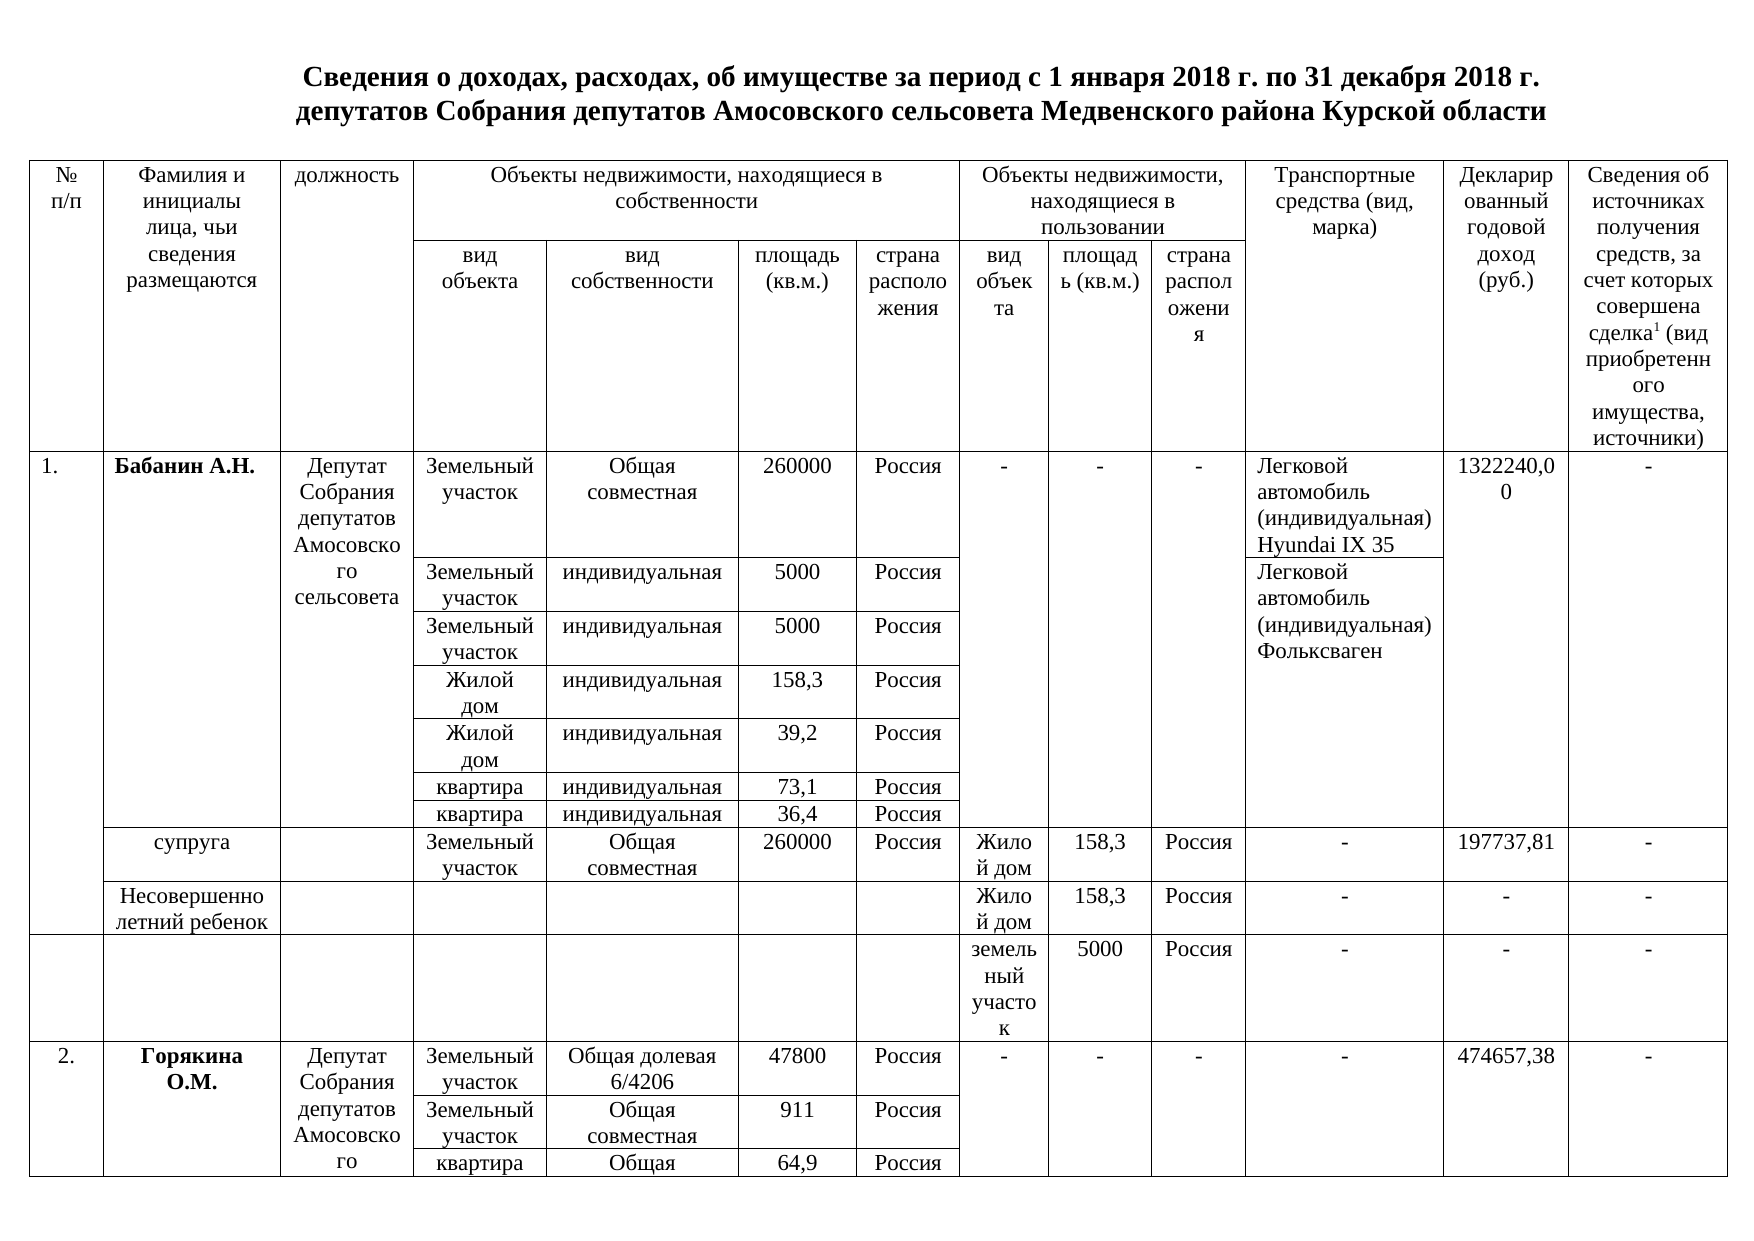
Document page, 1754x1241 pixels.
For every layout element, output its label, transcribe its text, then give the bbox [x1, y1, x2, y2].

table_cell квартира [414, 801, 546, 827]
table_cell - [1049, 452, 1151, 827]
table_header Объекты недвижимости, находящиеся в пользовании [960, 161, 1245, 240]
table_cell 39,2 [739, 719, 856, 772]
table_cell Общая совместная [547, 828, 738, 881]
text Сведения о доходах, расходах, об имуществе за период с 1 января 2018 г. по 31 декабря 2018 г. [177, 59, 1665, 93]
table_cell супруга [104, 828, 280, 881]
table_cell 64,9 [739, 1149, 856, 1176]
table_cell Депутат Собрания депутатов Амосовского сельсовета [281, 452, 413, 827]
table_cell индивидуальная [547, 773, 738, 799]
table_cell - [1569, 882, 1727, 934]
table_cell Россия [1152, 935, 1245, 1041]
table_cell - [1246, 828, 1443, 881]
table_cell - [1444, 935, 1568, 1041]
table_cell Россия [857, 801, 959, 827]
table_cell Россия [857, 1149, 959, 1176]
table_cell Россия [857, 452, 959, 557]
table_cell 158,3 [1049, 882, 1151, 934]
table_cell Горякина О.М. [104, 1042, 280, 1176]
table_header Объекты недвижимости, находящиеся в собственности [414, 161, 959, 240]
table_cell - [1246, 1042, 1443, 1176]
table_cell Земельный участок [414, 1096, 546, 1148]
table_cell - [1569, 452, 1727, 827]
table_cell - [960, 1042, 1048, 1176]
table_cell Жилой дом [960, 882, 1048, 934]
table_cell 158,3 [1049, 828, 1151, 881]
table_cell квартира [414, 1149, 546, 1176]
table_cell страна расположения [1152, 241, 1245, 451]
table_cell индивидуальная [547, 719, 738, 772]
table_cell 47800 [739, 1042, 856, 1094]
table_cell [857, 882, 959, 934]
table_cell страна расположения [857, 241, 959, 451]
table_cell 474657,38 [1444, 1042, 1568, 1176]
table_cell Легковой автомобиль (индивидуальная) Hyundai IX 35 [1246, 452, 1443, 557]
table_cell [739, 882, 856, 934]
table_cell [104, 935, 280, 1041]
table_cell [414, 882, 546, 934]
table_header Сведения об источниках получения средств, за счет которых совершена сделка1 (вид приобретенного имущества, источники) [1569, 161, 1727, 451]
table_cell - [1246, 935, 1443, 1041]
table_cell Россия [857, 558, 959, 611]
table_cell [30, 935, 103, 1041]
table_cell земельный участок [960, 935, 1048, 1041]
table_cell индивидуальная [547, 558, 738, 611]
table_cell [739, 935, 856, 1041]
table_cell Россия [857, 612, 959, 664]
table_cell вид объекта [414, 241, 546, 451]
table_cell площадь (кв.м.) [1049, 241, 1151, 451]
table_cell 911 [739, 1096, 856, 1148]
table_cell [281, 882, 413, 934]
table_cell 5000 [739, 558, 856, 611]
table_cell [281, 935, 413, 1041]
table_cell вид собственности [547, 241, 738, 451]
table_header Фамилия и инициалы лица, чьи сведения размещаются [104, 161, 280, 451]
table_cell - [1444, 882, 1568, 934]
table_cell [414, 935, 546, 1041]
table_cell 197737,81 [1444, 828, 1568, 881]
table_cell - [1569, 828, 1727, 881]
table_cell Земельный участок [414, 828, 546, 881]
table_cell Общая совместная [547, 452, 738, 557]
table_cell Россия [857, 773, 959, 799]
table_cell 5000 [1049, 935, 1151, 1041]
table_cell Общая совместная [547, 1149, 738, 1176]
table_cell Жилой дом [960, 828, 1048, 881]
table_cell Бабанин А.Н. [104, 452, 280, 827]
table_cell [857, 935, 959, 1041]
table_cell Земельный участок [414, 558, 546, 611]
table_cell Общая совместная [547, 1096, 738, 1148]
table_cell 36,4 [739, 801, 856, 827]
table_cell 5000 [739, 612, 856, 664]
table_cell Общая долевая 6/4206 [547, 1042, 738, 1094]
table_cell - [1049, 1042, 1151, 1176]
table_header № п/п [30, 161, 103, 451]
table_cell Земельный участок [414, 452, 546, 557]
table_cell 1. [30, 452, 103, 934]
table_cell 1322240,00 [1444, 452, 1568, 827]
table_cell Россия [857, 1042, 959, 1094]
table_cell 260000 [739, 452, 856, 557]
table_cell 158,3 [739, 666, 856, 718]
table_cell индивидуальная [547, 666, 738, 718]
table_cell индивидуальная [547, 801, 738, 827]
table_cell - [1152, 1042, 1245, 1176]
table_cell площадь (кв.м.) [739, 241, 856, 451]
table_cell индивидуальная [547, 612, 738, 664]
table_cell - [1569, 935, 1727, 1041]
table_cell Жилой дом [414, 719, 546, 772]
table_cell 2. [30, 1042, 103, 1176]
table_header Транспортные средства (вид, марка) [1246, 161, 1443, 451]
table_header Декларированный годовой доход (руб.) [1444, 161, 1568, 451]
table_cell [547, 882, 738, 934]
table_cell Россия [1152, 882, 1245, 934]
table_cell [281, 828, 413, 881]
table_cell - [1152, 452, 1245, 827]
table_cell Депутат Собрания депутатов Амосовского сельсовета [281, 1042, 413, 1176]
table_cell - [960, 452, 1048, 827]
table_header должность [281, 161, 413, 451]
table_cell - [1246, 882, 1443, 934]
table_cell 73,1 [739, 773, 856, 799]
table_cell Земельный участок [414, 612, 546, 664]
table_cell Земельный участок [414, 1042, 546, 1094]
table_cell Россия [1152, 828, 1245, 881]
table_cell квартира [414, 773, 546, 799]
table_cell Легковой автомобиль (индивидуальная) Фольксваген [1246, 558, 1443, 827]
table_cell - [1569, 1042, 1727, 1176]
table_cell 260000 [739, 828, 856, 881]
table_cell вид объекта [960, 241, 1048, 451]
table_cell [547, 935, 738, 1041]
text депутатов Собрания депутатов Амосовского сельсовета Медвенского района Курской области [177, 93, 1665, 126]
table_cell Россия [857, 666, 959, 718]
table_cell Россия [857, 719, 959, 772]
table_cell Жилой дом [414, 666, 546, 718]
table_cell Несовершеннолетний ребенок [104, 882, 280, 934]
table_cell Россия [857, 1096, 959, 1148]
table_cell Россия [857, 828, 959, 881]
